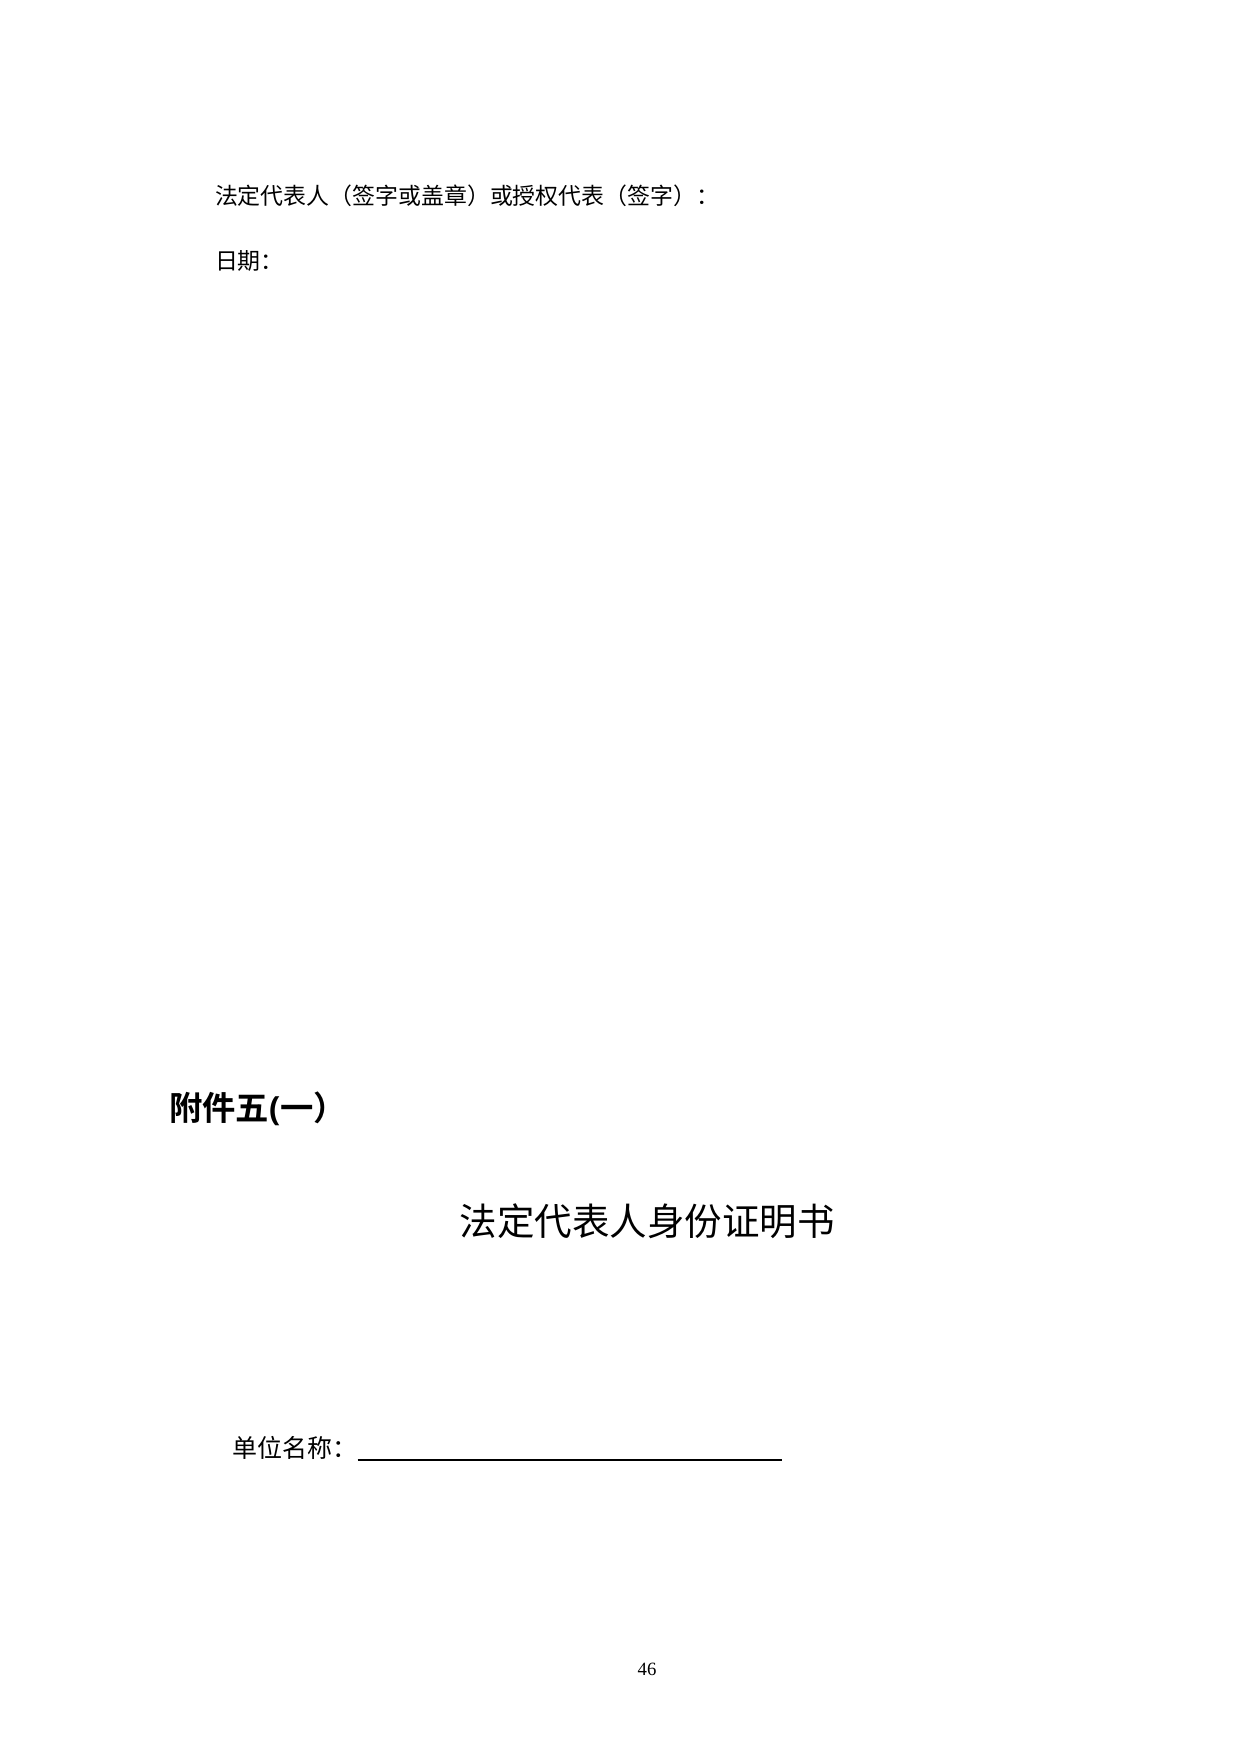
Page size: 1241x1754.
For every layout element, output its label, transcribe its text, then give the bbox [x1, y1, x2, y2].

text 单位名称： [169, 1414, 1125, 1479]
text 附件五(一） [169, 1073, 1125, 1138]
text 法定代表人（签字或盖章）或授权代表（签字）： [169, 162, 1125, 227]
text 日期： [169, 227, 1125, 292]
text 法定代表人身份证明书 [169, 1187, 1125, 1252]
